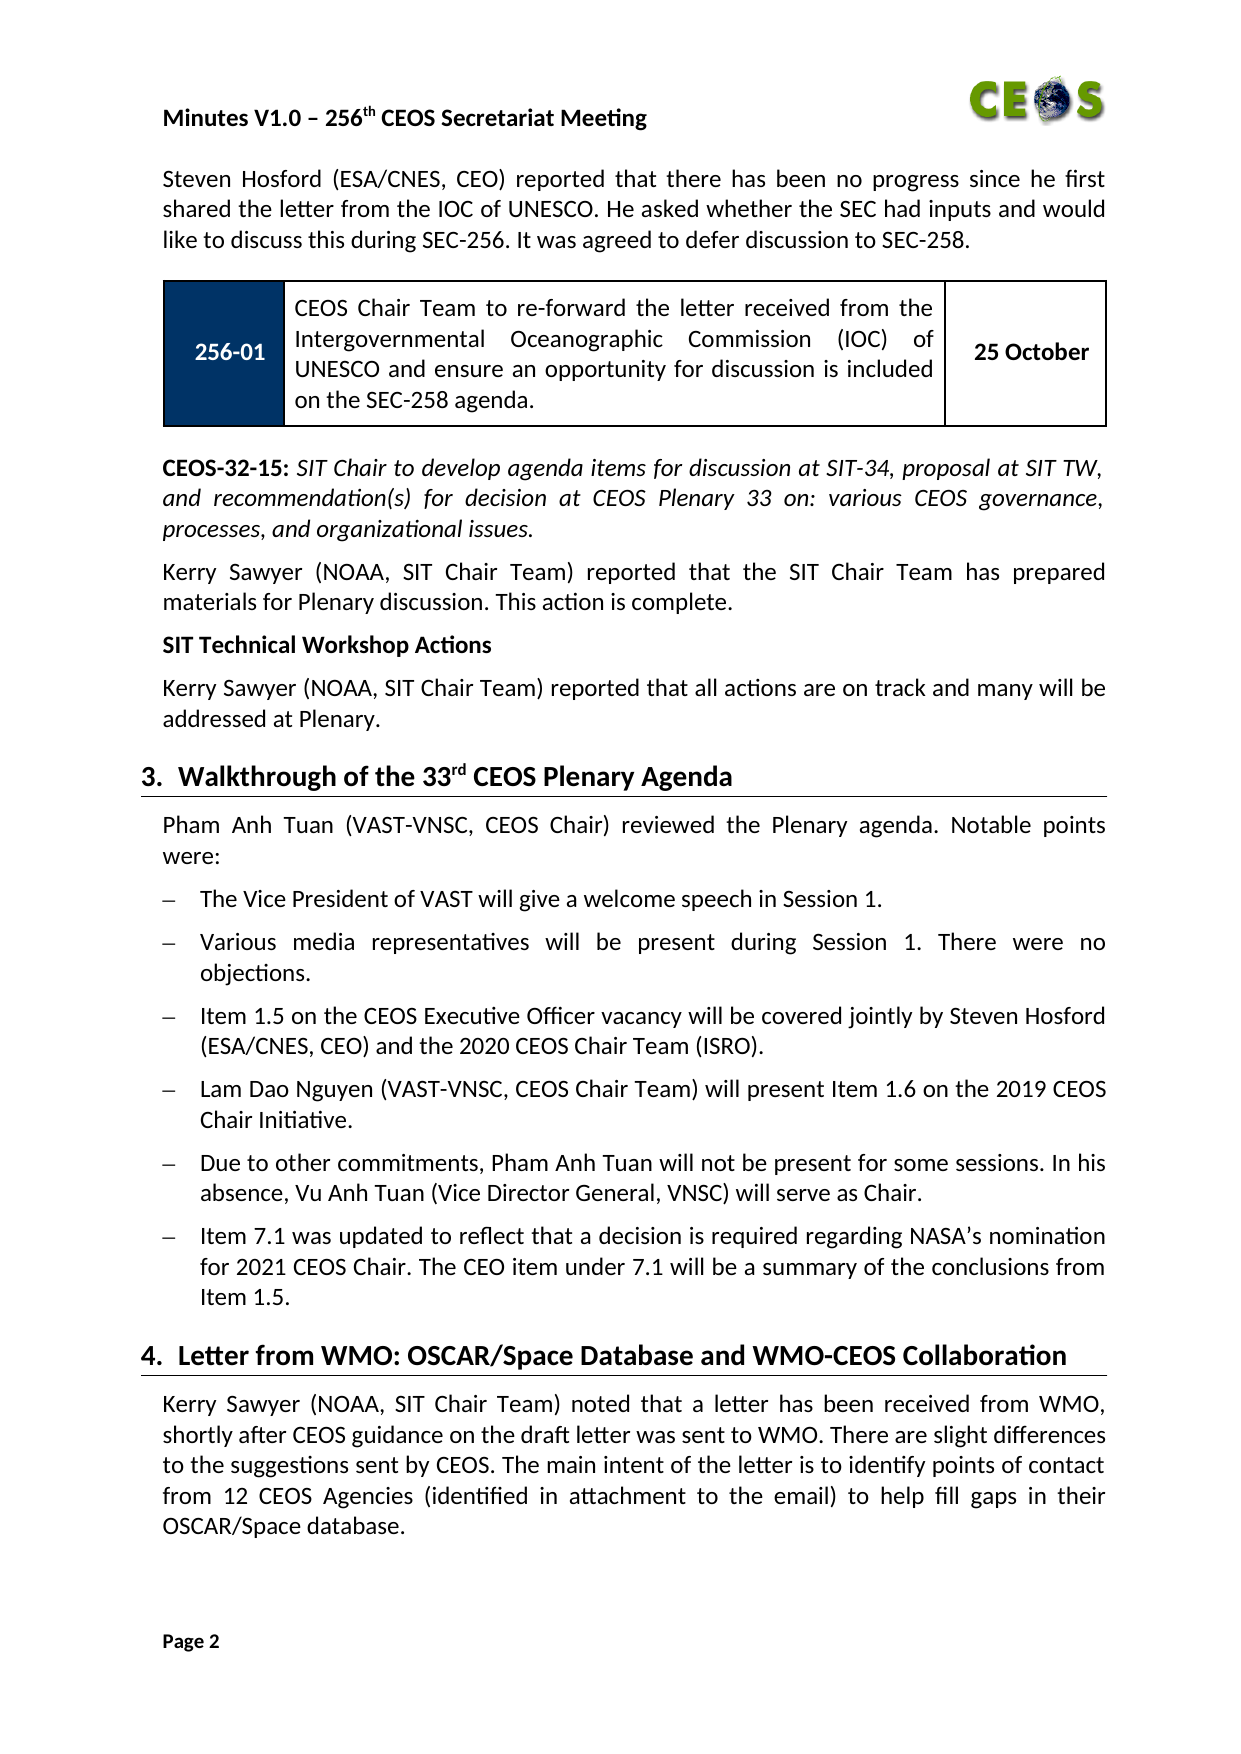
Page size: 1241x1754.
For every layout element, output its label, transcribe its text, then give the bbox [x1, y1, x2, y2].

list Walkthrough of the 33rd CEOS Plenary Agenda [141, 758, 1107, 796]
list Item 1.5 on the CEOS Executive Officer vacancy will be covered jointly by Steven Hosford (ESA/CNES, CEO) and the 2020 CEOS Chair Team (ISRO). [162, 1000, 1107, 1061]
picture [965, 75, 1108, 126]
list The Vice President of VAST will give a welcome speech in Session 1. [162, 883, 1107, 914]
list Various media representatives will be present during Session 1. There were no objections. [162, 926, 1107, 987]
list Due to other commitments, Pham Anh Tuan will not be present for some sessions. In his absence, Vu Anh Tuan (Vice Director General, VNSC) will serve as Chair. [162, 1147, 1107, 1208]
text Kerry Sawyer (NOAA, SIT Chair Team) reported that all actions are on track and many will be addressed at Plenary. [162, 672, 1107, 733]
list Item 7.1 was updated to reflect that a decision is required regarding NASA’s nomination for 2021 CEOS Chair. The CEO item under 7.1 will be a summary of the conclusions from Item 1.5. [162, 1220, 1107, 1312]
list Lam Dao Nguyen (VAST-VNSC, CEOS Chair Team) will present Item 1.6 on the 2019 CEOS Chair Initiative. [162, 1073, 1107, 1134]
text Steven Hosford (ESA/CNES, CEO) reported that there has been no progress since he first shared the letter from the IOC of UNESCO. He asked whether the SEC had inputs and would like to discuss this during SEC-256. It was agreed to defer discussion to SEC-258. [162, 163, 1107, 255]
text CEOS-32-15: SIT Chair to develop agenda items for discussion at SIT-34, proposal at SIT TW, and recommendation(s) for decision at CEOS Plenary 33 on: various CEOS governance, processes, and organizational issues. [162, 452, 1107, 543]
text Pham Anh Tuan (VAST-VNSC, CEOS Chair) reviewed the Plenary agenda. Notable points were: [162, 810, 1107, 871]
list Letter from WMO: OSCAR/Space Database and WMO-CEOS Collaboration [141, 1337, 1107, 1375]
table_header CEOS Chair Team to re-forward the letter received from the Intergovernmental Oceanographic Commission (IOC) of UNESCO and ensure an opportunity for discussion is included on the SEC-258 agenda. [285, 282, 944, 425]
text SIT Technical Workshop Actions [162, 629, 1107, 660]
table_header 256-01 [165, 282, 283, 425]
text Kerry Sawyer (NOAA, SIT Chair Team) reported that the SIT Chair Team has prepared materials for Plenary discussion. This action is complete. [162, 556, 1107, 617]
table_header 25 October [946, 282, 1105, 425]
text Kerry Sawyer (NOAA, SIT Chair Team) noted that a letter has been received from WMO, shortly after CEOS guidance on the draft letter was sent to WMO. There are slight differences to the suggestions sent by CEOS. The main intent of the letter is to identify points of contact from 12 CEOS Agencies (identified in attachment to the email) to help fill gaps in their OSCAR/Space database. [162, 1388, 1107, 1541]
